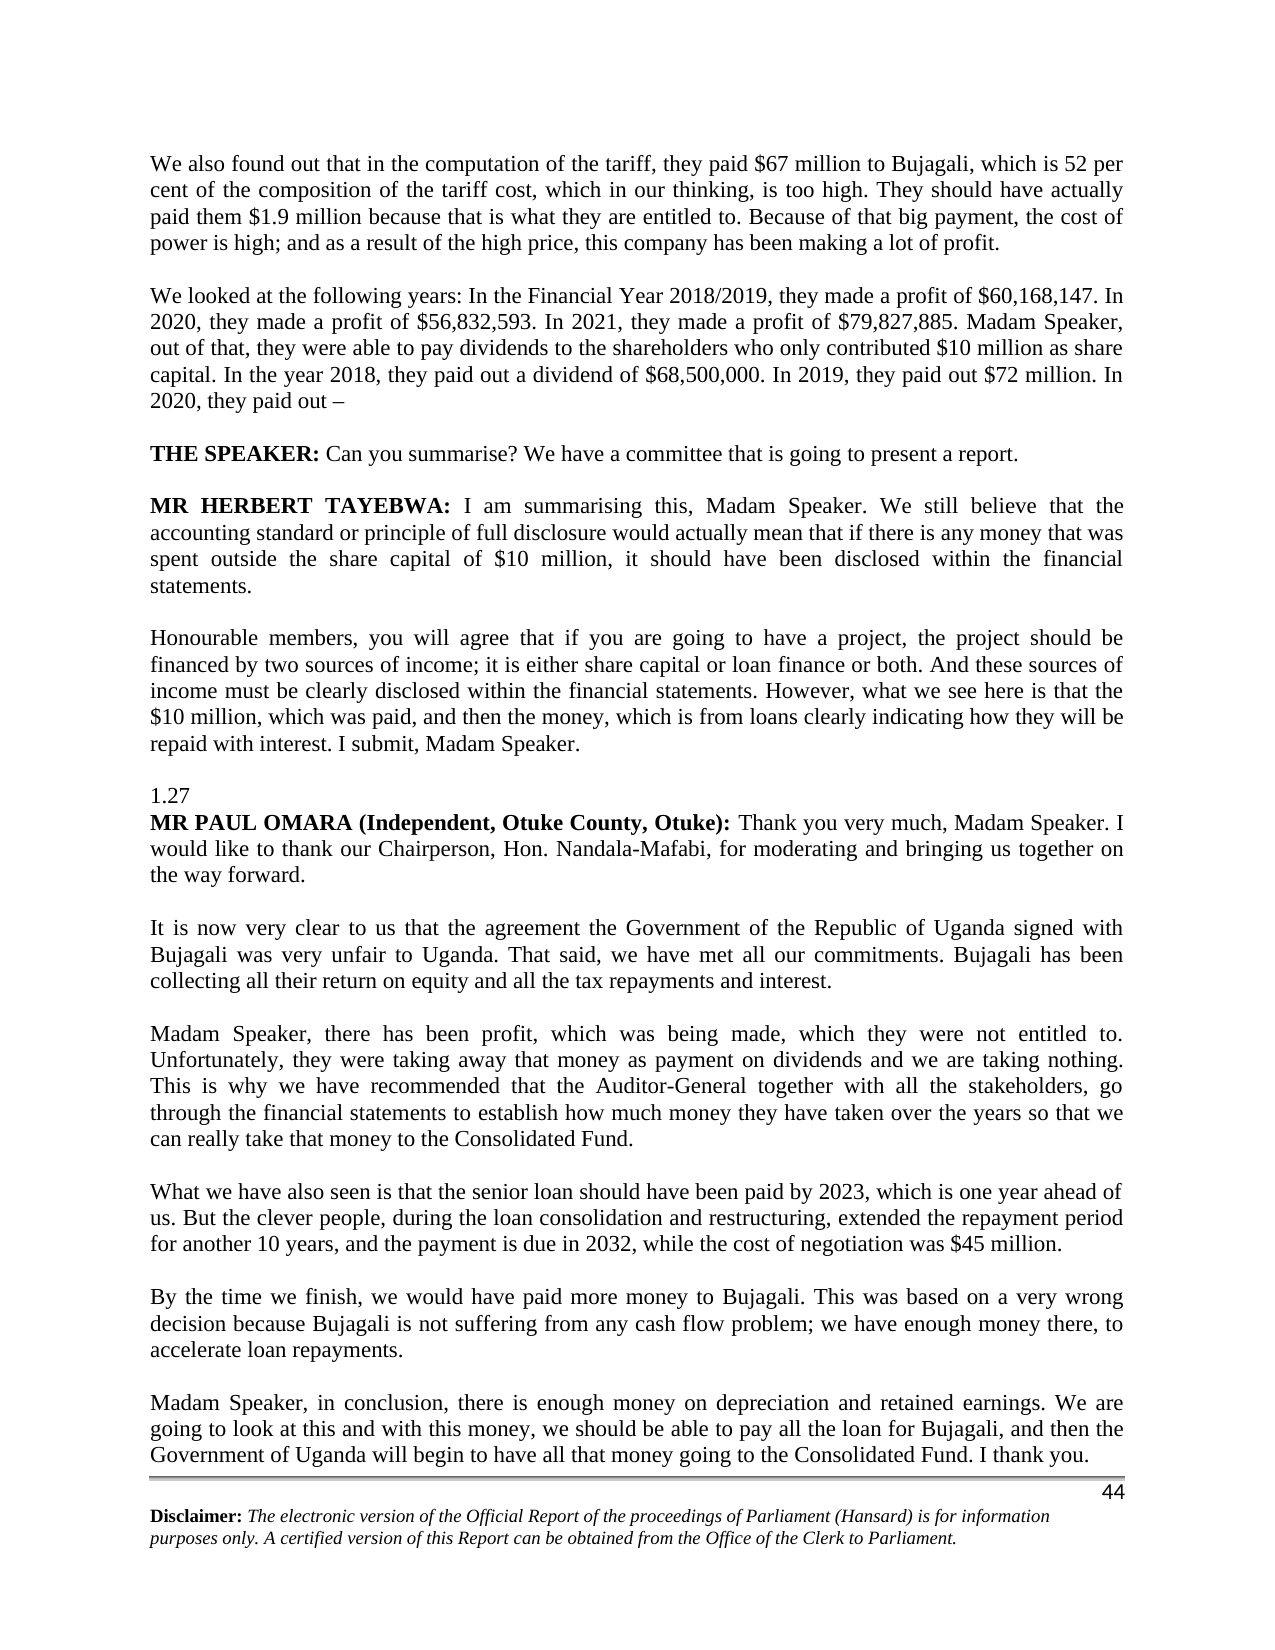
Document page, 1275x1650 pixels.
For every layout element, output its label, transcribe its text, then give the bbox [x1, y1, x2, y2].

text THE SPEAKER: Can you summarise? We have a committee that is going to present a report. [150, 440, 1125, 466]
text It is now very clear to us that the agreement the Government of the Republic of Uganda signed with Bujagali was very unfair to Uganda. That said, we have met all our commitments. Bujagali has been collecting all their return on equity and all the tax repayments and interest. [150, 914, 1125, 993]
text 1.27 [150, 782, 1125, 809]
text We looked at the following years: In the Financial Year 2018/2019, they made a profit of $60,168,147. In 2020, they made a profit of $56,832,593. In 2021, they made a profit of $79,827,885. Madam Speaker, out of that, they were able to pay dividends to the shareholders who only contributed $10 million as share capital. In the year 2018, they paid out a dividend of $68,500,000. In 2019, they paid out $72 million. In 2020, they paid out – [150, 282, 1125, 413]
text Madam Speaker, in conclusion, there is enough money on depreciation and retained earnings. We are going to look at this and with this money, we should be able to pay all the loan for Bujagali, and then the Government of Uganda will begin to have all that money going to the Consolidated Fund. I thank you. [150, 1389, 1125, 1468]
picture [149, 1476, 1125, 1481]
text Madam Speaker, there has been profit, which was being made, which they were not entitled to. Unfortunately, they were taking away that money as payment on dividends and we are taking nothing. This is why we have recommended that the Auditor-General together with all the stakeholders, go through the financial statements to establish how much money they have taken over the years so that we can really take that money to the Consolidated Fund. [150, 1020, 1125, 1151]
text What we have also seen is that the senior loan should have been paid by 2023, which is one year ahead of us. But the clever people, during the loan consolidation and restructuring, extended the repayment period for another 10 years, and the payment is due in 2032, while the cost of negotiation was $45 million. [150, 1178, 1125, 1257]
text MR HERBERT TAYEBWA: I am summarising this, Madam Speaker. We still believe that the accounting standard or principle of full disclosure would actually mean that if there is any money that was spent outside the share capital of $10 million, it should have been disclosed within the financial statements. [150, 493, 1125, 598]
text MR PAUL OMARA (Independent, Otuke County, Otuke): Thank you very much, Madam Speaker. I would like to thank our Chairperson, Hon. Nandala-Mafabi, for moderating and bringing us together on the way forward. [150, 809, 1125, 888]
text By the time we finish, we would have paid more money to Bujagali. This was based on a very wrong decision because Bujagali is not suffering from any cash flow problem; we have enough money there, to accelerate loan repayments. [150, 1283, 1125, 1362]
text Honourable members, you will agree that if you are going to have a project, the project should be financed by two sources of income; it is either share capital or loan finance or both. And these sources of income must be clearly disclosed within the financial statements. However, what we see here is that the $10 million, which was paid, and then the money, which is from loans clearly indicating how they will be repaid with interest. I submit, Madam Speaker. [150, 624, 1125, 756]
text We also found out that in the computation of the tariff, they paid $67 million to Bujagali, which is 52 per cent of the composition of the tariff cost, which in our thinking, is too high. They should have actually paid them $1.9 million because that is what they are entitled to. Because of that big payment, the cost of power is high; and as a result of the high price, this company has been making a lot of profit. [150, 150, 1125, 255]
